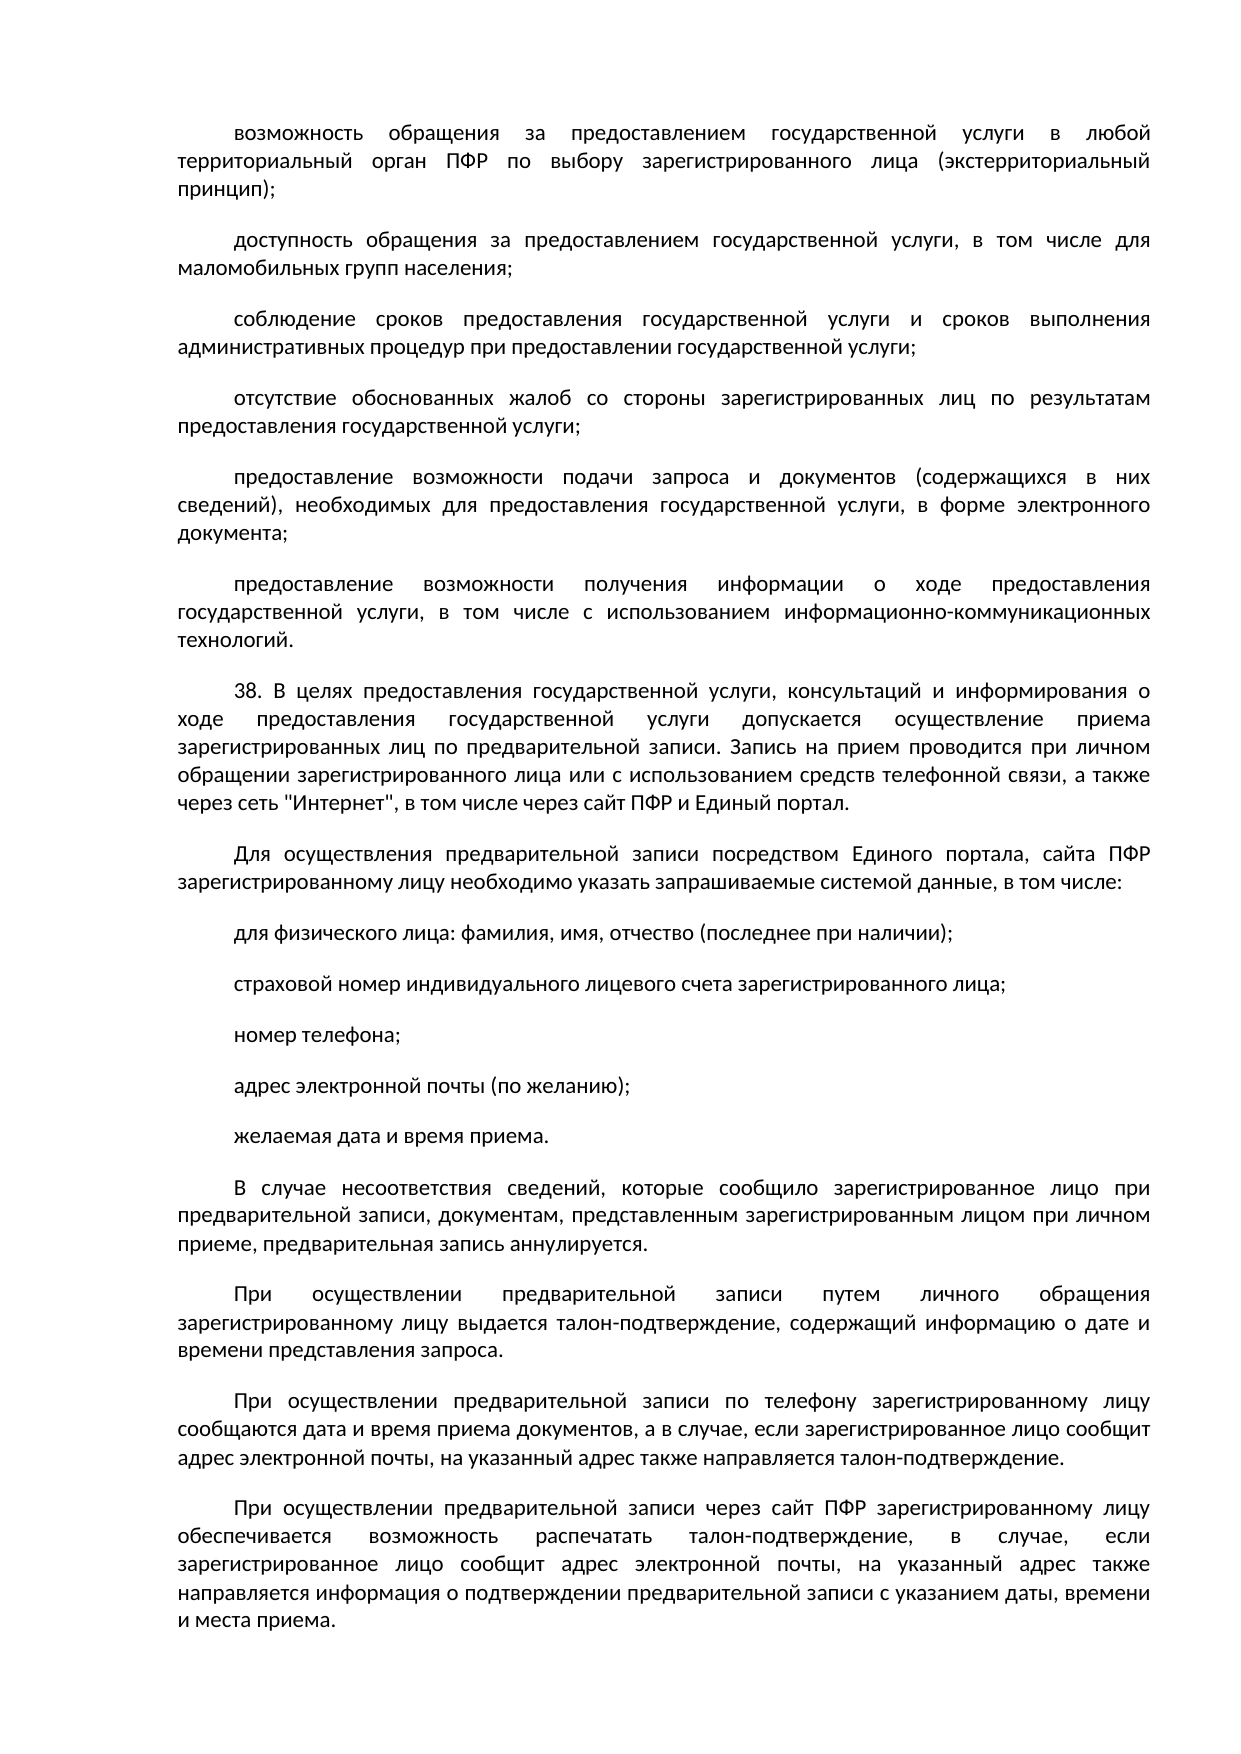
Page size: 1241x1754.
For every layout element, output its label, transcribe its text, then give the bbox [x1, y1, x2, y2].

text В случае несоответствия сведений, которые сообщило зарегистрированное лицо при предварительной записи, документам, представленным зарегистрированным лицом при личном приеме, предварительная запись аннулируется. [177, 1173, 1152, 1257]
text При осуществлении предварительной записи по телефону зарегистрированному лицу сообщаются дата и время приема документов, а в случае, если зарегистрированное лицо сообщит адрес электронной почты, на указанный адрес также направляется талон-подтверждение. [177, 1387, 1152, 1471]
text предоставление возможности подачи запроса и документов (содержащихся в них сведений), необходимых для предоставления государственной услуги, в форме электронного документа; [177, 462, 1152, 546]
text возможность обращения за предоставлением государственной услуги в любой территориальный орган ПФР по выбору зарегистрированного лица (экстерриториальный принцип); [177, 118, 1152, 202]
text адрес электронной почты (по желанию); [177, 1071, 1152, 1099]
text доступность обращения за предоставлением государственной услуги, в том числе для маломобильных групп населения; [177, 225, 1152, 281]
text 38. В целях предоставления государственной услуги, консультаций и информирования о ходе предоставления государственной услуги допускается осуществление приема зарегистрированных лиц по предварительной записи. Запись на прием проводится при личном обращении зарегистрированного лица или с использованием средств телефонной связи, а также через сеть "Интернет", в том числе через сайт ПФР и Единый портал. [177, 676, 1152, 816]
text желаемая дата и время приема. [177, 1122, 1152, 1150]
text номер телефона; [177, 1020, 1152, 1048]
text страховой номер индивидуального лицевого счета зарегистрированного лица; [177, 969, 1152, 997]
text для физического лица: фамилия, имя, отчество (последнее при наличии); [177, 918, 1152, 946]
text соблюдение сроков предоставления государственной услуги и сроков выполнения административных процедур при предоставлении государственной услуги; [177, 304, 1152, 360]
text предоставление возможности получения информации о ходе предоставления государственной услуги, в том числе с использованием информационно-коммуникационных технологий. [177, 569, 1152, 653]
text Для осуществления предварительной записи посредством Единого портала, сайта ПФР зарегистрированному лицу необходимо указать запрашиваемые системой данные, в том числе: [177, 839, 1152, 895]
text При осуществлении предварительной записи через сайт ПФР зарегистрированному лицу обеспечивается возможность распечатать талон-подтверждение, в случае, если зарегистрированное лицо сообщит адрес электронной почты, на указанный адрес также направляется информация о подтверждении предварительной записи с указанием даты, времени и места приема. [177, 1493, 1152, 1634]
text При осуществлении предварительной записи путем личного обращения зарегистрированному лицу выдается талон-подтверждение, содержащий информацию о дате и времени представления запроса. [177, 1279, 1152, 1364]
text отсутствие обоснованных жалоб со стороны зарегистрированных лиц по результатам предоставления государственной услуги; [177, 383, 1152, 439]
